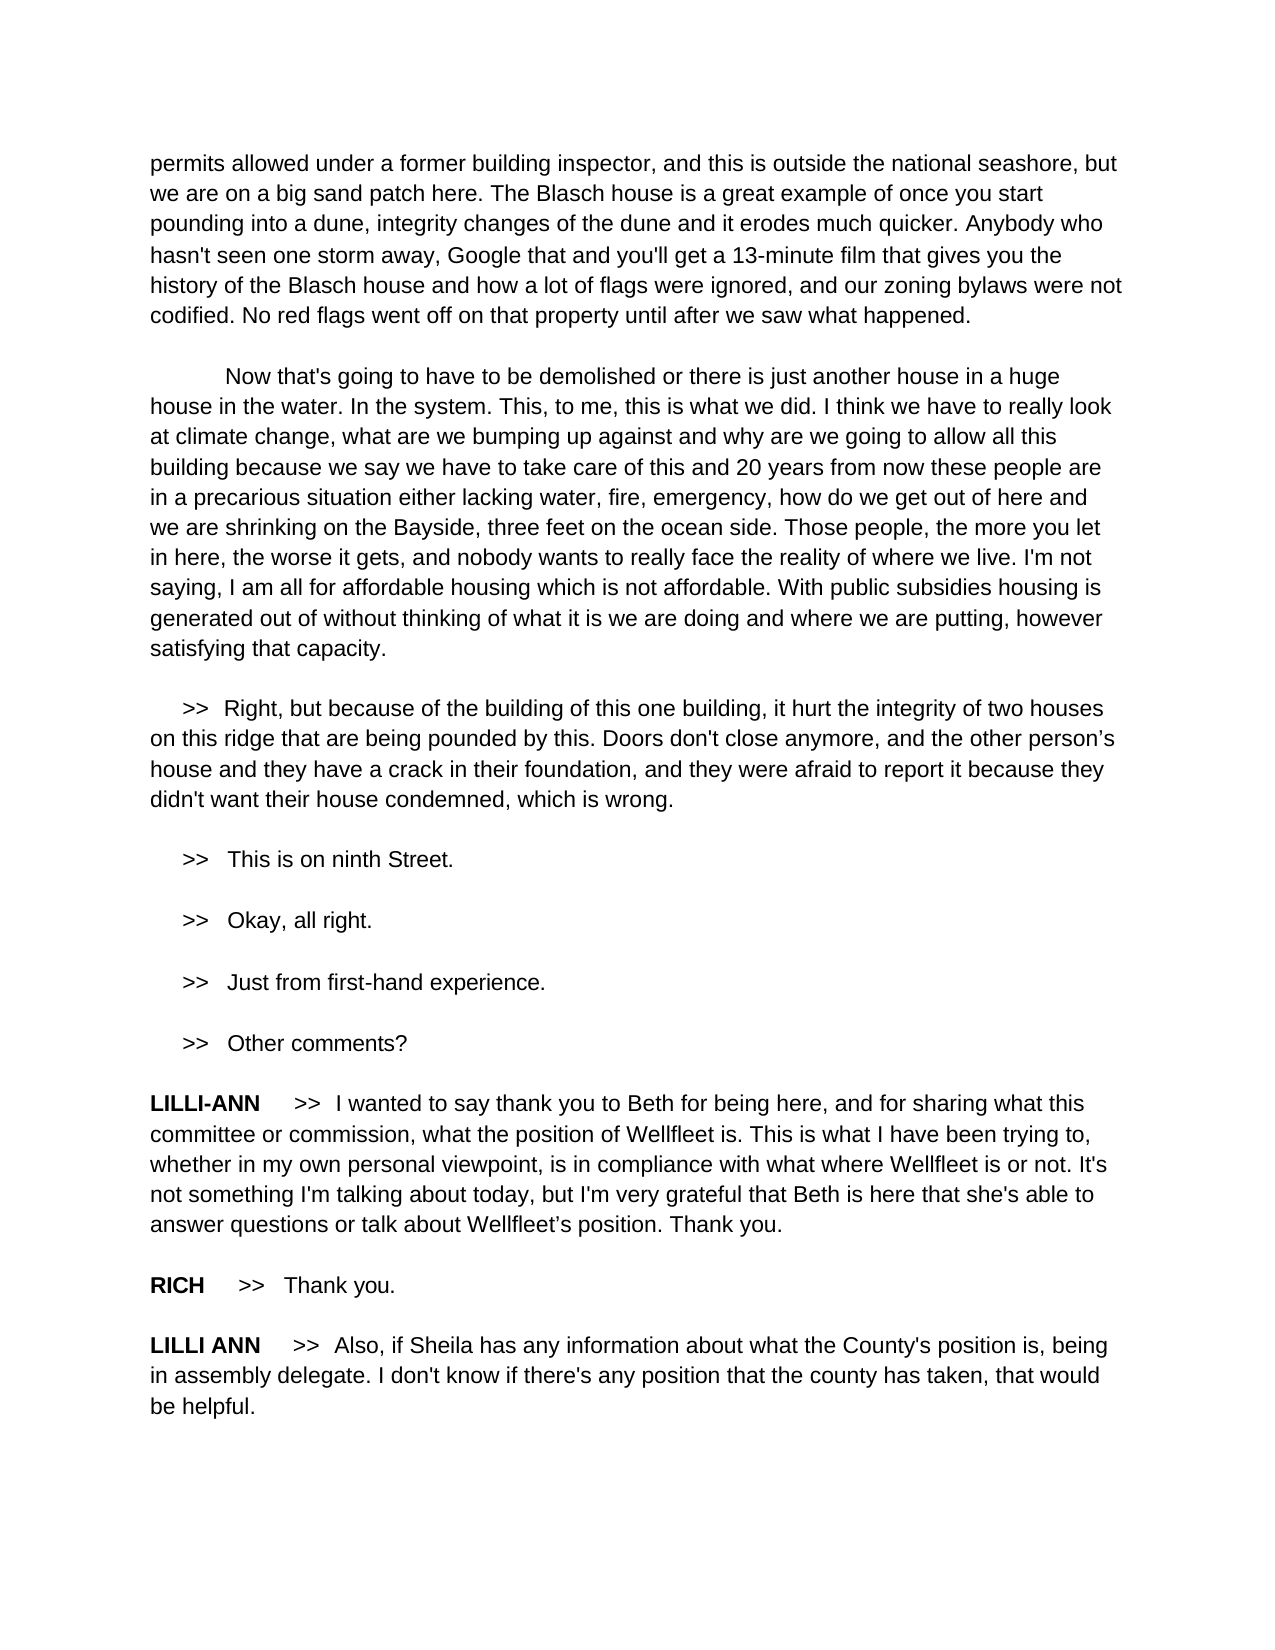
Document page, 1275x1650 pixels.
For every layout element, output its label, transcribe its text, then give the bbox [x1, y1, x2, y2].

text LILLI ANN >> Also, if Sheila has any information about what the County's position is, being in assembly delegate. I don't know if there's any position that the county has taken, that would be helpful. [150, 1332, 1109, 1419]
text >> Okay, all right. [182, 907, 1137, 933]
text >> Right, but because of the building of this one building, it hurt the integrity of two houses on this ridge that are being pounded by this. Doors don't close anymore, and the other person’s house and they have a crack in their foundation, and they were afraid to report it because they didn't want their house condemned, which is wrong. [150, 695, 1115, 812]
text >> Just from first‑hand experience. [182, 968, 1137, 995]
text >> Other comments? [182, 1030, 1137, 1056]
text RICH >> Thank you. [150, 1272, 1137, 1298]
text LILLI-ANN >> I wanted to say thank you to Beth for being here, and for sharing what this committee or commission, what the position of Wellfleet is. This is what I have been trying to, whether in my own personal viewpoint, is in compliance with what where Wellfleet is or not. It's not something I'm talking about today, but I'm very grateful that Beth is here that she's able to answer questions or talk about Wellfleet’s position. Thank you. [150, 1090, 1107, 1238]
text >> This is on ninth Street. [182, 846, 1137, 873]
text Now that's going to have to be demolished or there is just another house in a huge house in the water. In the system. This, to me, this is what we did. I think we have to really look at climate change, what are we bumping up against and why are we going to allow all this building because we say we have to take care of this and 20 years from now these people are in a precarious situation either lacking water, fire, emergency, how do we get out of here and we are shrinking on the Bayside, three feet on the ocean side. Those people, the more you let in here, the worse it gets, and nobody wants to really face the reality of where we live. I'm not saying, I am all for affordable housing which is not affordable. With public subsidies housing is generated out of without thinking of what it is we are doing and where we are putting, however satisfying that capacity. [150, 363, 1122, 661]
text permits allowed under a former building inspector, and this is outside the national seashore, but we are on a big sand patch here. The Blasch house is a great example of once you start pounding into a dune, integrity changes of the dune and it erodes much quicker. Anybody who hasn't seen one storm away, Google that and you'll get a 13‑minute film that gives you the history of the Blasch house and how a lot of flags were ignored, and our zoning bylaws were not codified. No red flags went off on that property until after we saw what happened. [150, 150, 1125, 329]
